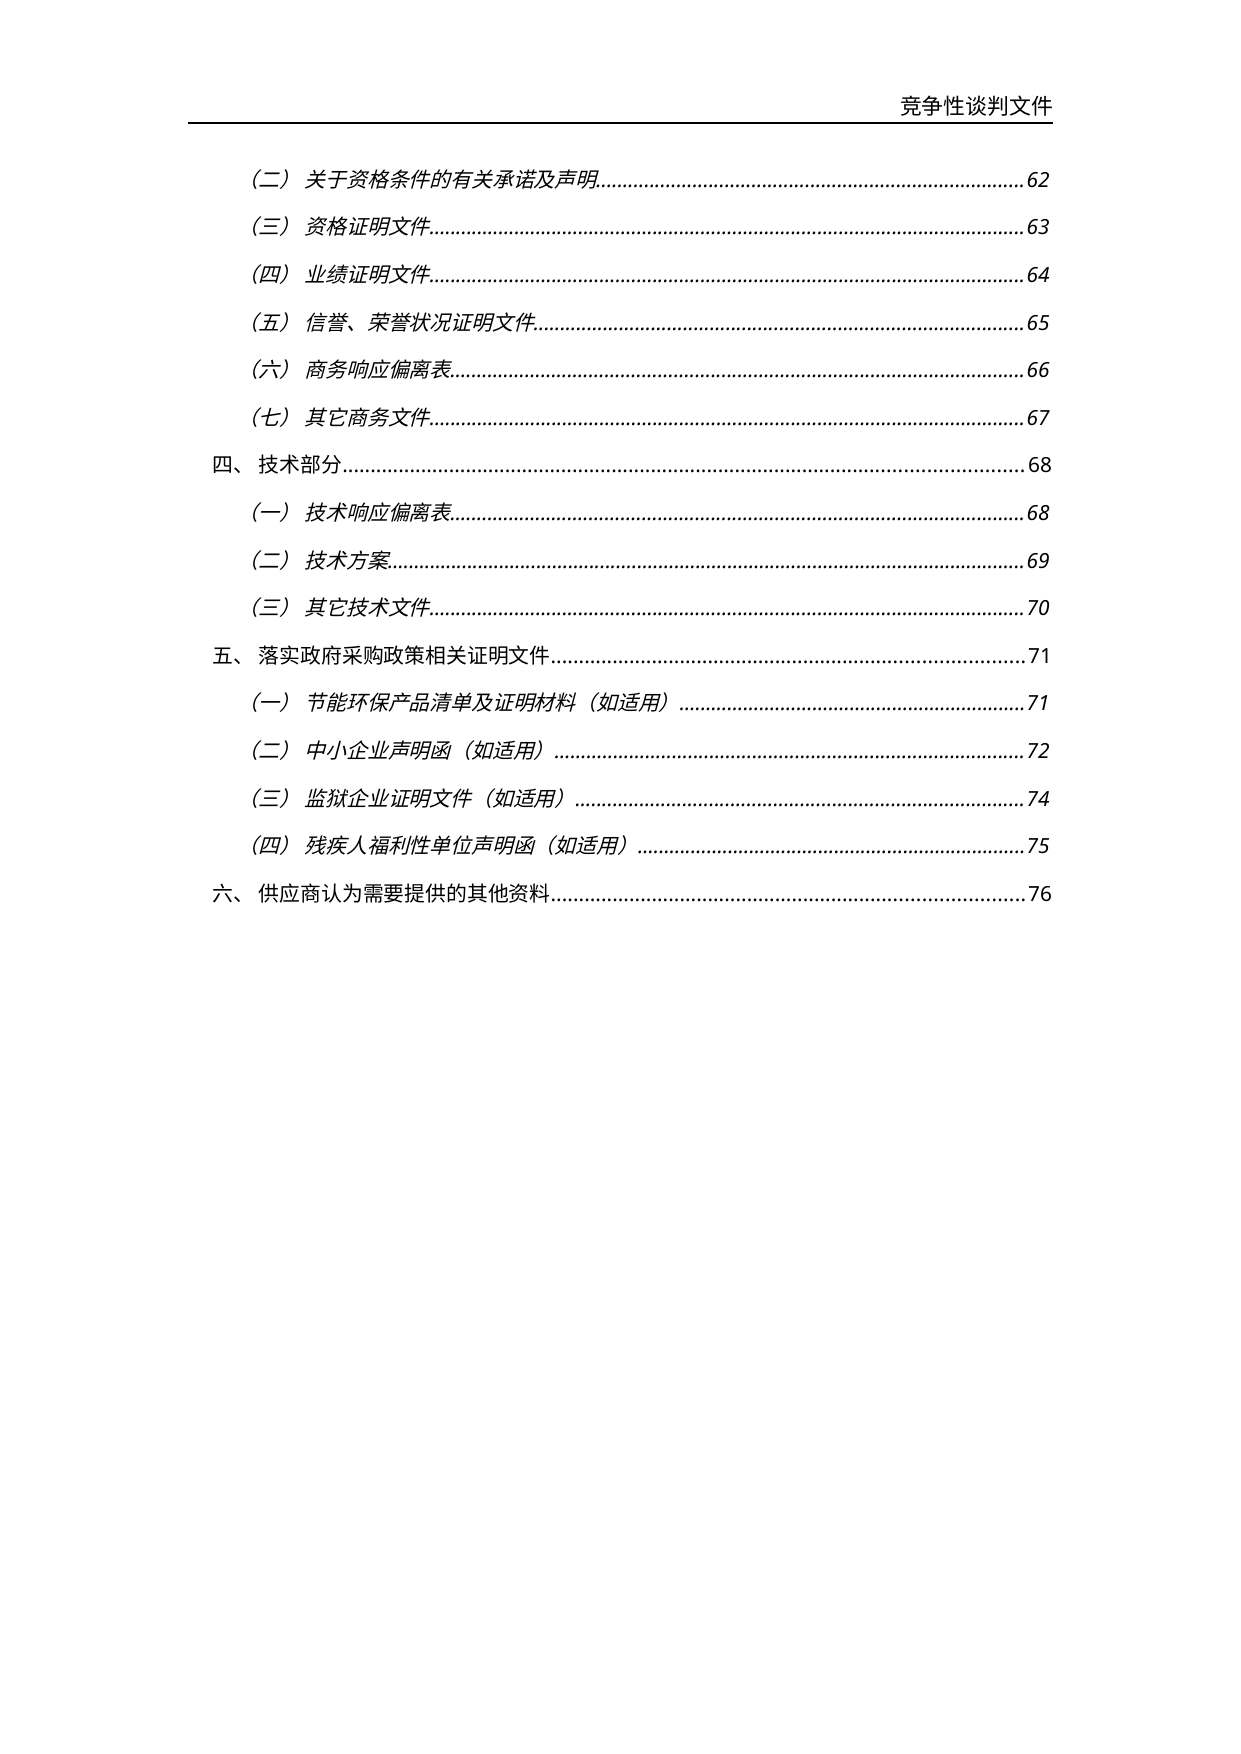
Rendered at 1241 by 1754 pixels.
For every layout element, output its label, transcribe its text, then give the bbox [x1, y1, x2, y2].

text （五） 信誉、荣誉状况证明文件 65 [237, 305, 1053, 337]
text 六、 供应商认为需要提供的其他资料 76 [212, 876, 1053, 908]
text （七） 其它商务文件 67 [237, 400, 1053, 432]
text 五、 落实政府采购政策相关证明文件 71 [212, 638, 1053, 671]
text （一） 技术响应偏离表 68 [237, 495, 1053, 528]
text （二） 关于资格条件的有关承诺及声明 62 [237, 162, 1053, 194]
text （二） 中小企业声明函（如适用） 72 [237, 733, 1053, 766]
text （四） 残疾人福利性单位声明函（如适用） 75 [237, 828, 1053, 861]
text （一） 节能环保产品清单及证明材料（如适用） 71 [237, 686, 1053, 718]
text （六） 商务响应偏离表 66 [237, 352, 1053, 385]
text （三） 资格证明文件 63 [237, 209, 1053, 242]
text （四） 业绩证明文件 64 [237, 257, 1053, 290]
text （三） 监狱企业证明文件（如适用） 74 [237, 781, 1053, 813]
text 四、 技术部分 68 [212, 448, 1053, 480]
text （二） 技术方案 69 [237, 543, 1053, 575]
text （三） 其它技术文件 70 [237, 590, 1053, 623]
